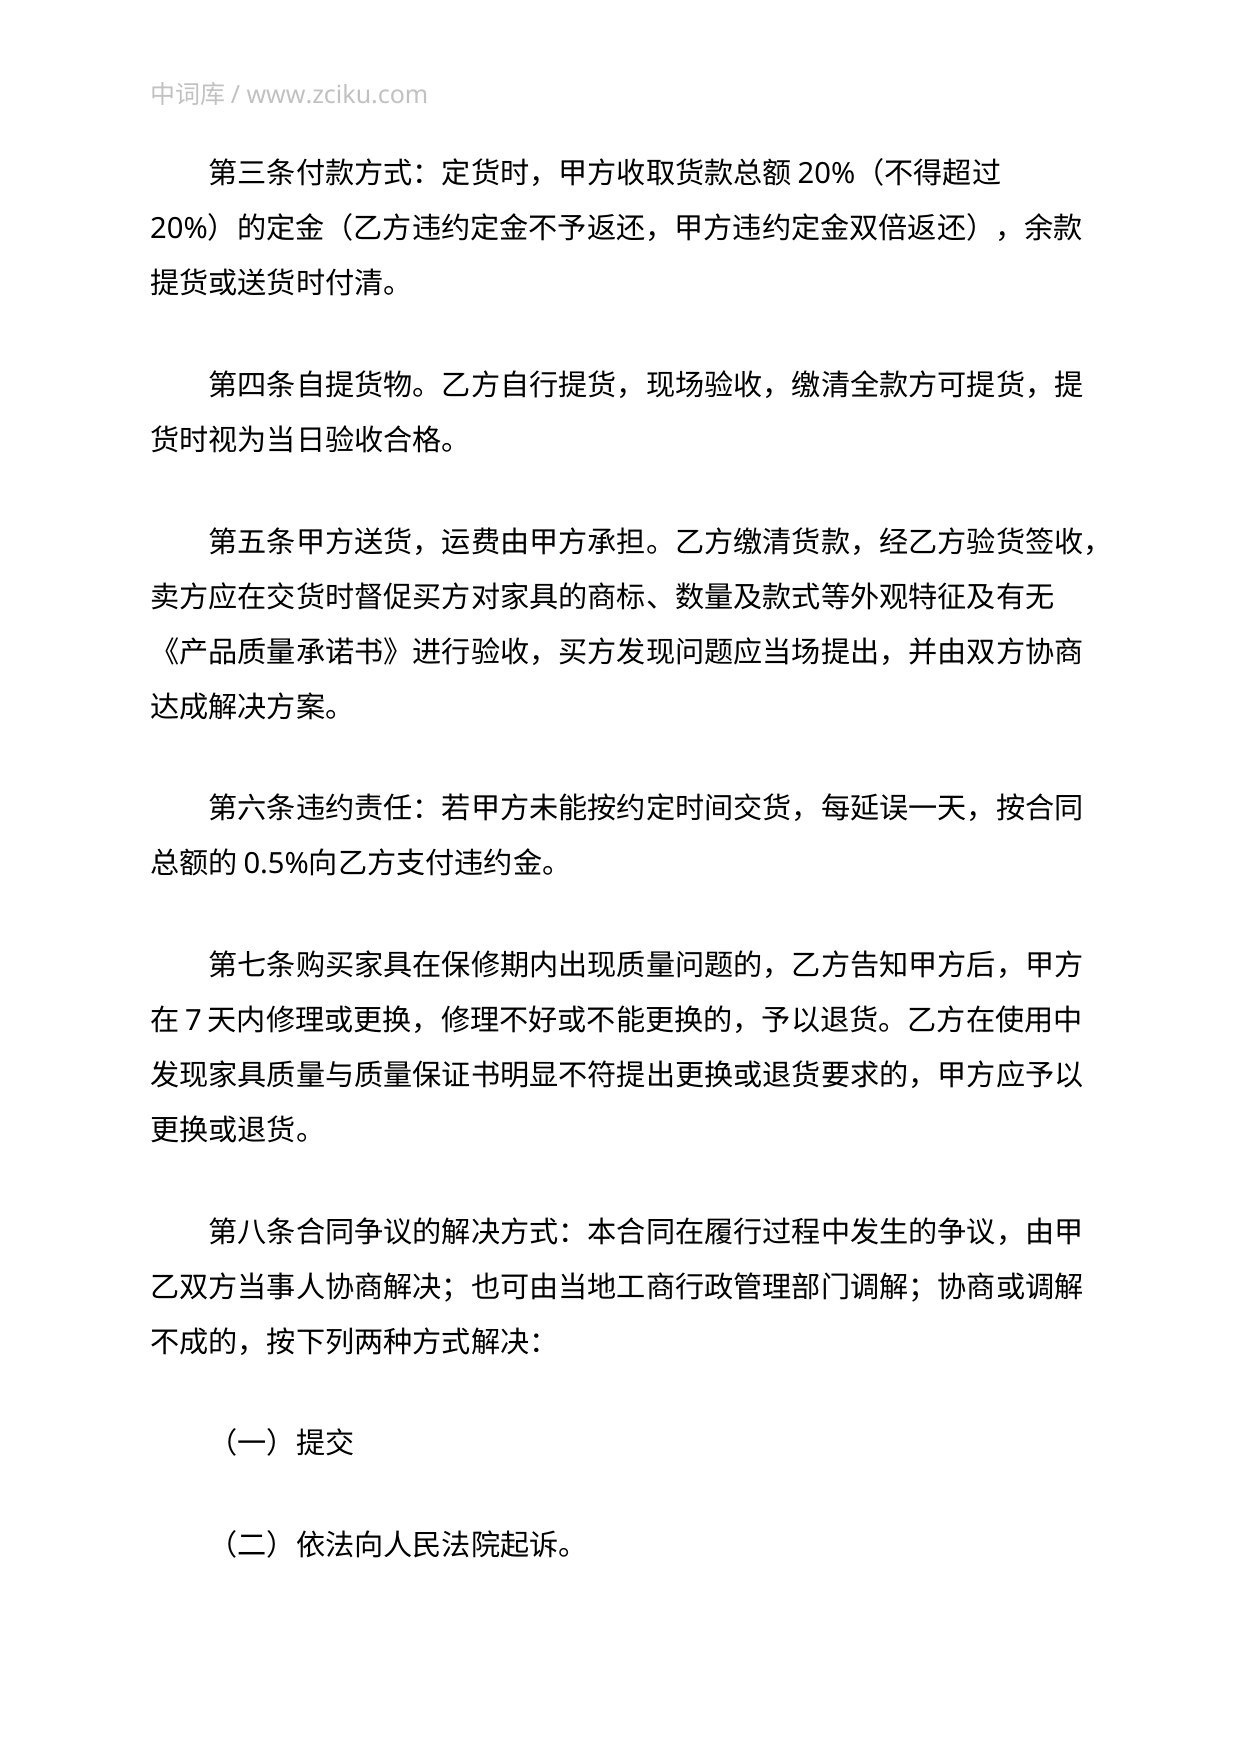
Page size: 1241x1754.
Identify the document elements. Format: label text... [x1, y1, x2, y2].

text 第五条甲方送货，运费由甲方承担。乙方缴清货款，经乙方验货签收，卖方应在交货时督促买方对家具的商标、数量及款式等外观特征及有无《产品质量承诺书》进行验收，买方发现问题应当场提出，并由双方协商达成解决方案。 [150, 518, 1090, 725]
text 第四条自提货物。乙方自行提货，现场验收，缴清全款方可提货，提货时视为当日验收合格。 [150, 362, 1090, 459]
text （一）提交 [150, 1420, 1090, 1462]
text 第八条合同争议的解决方式：本合同在履行过程中发生的争议，由甲乙双方当事人协商解决；也可由当地工商行政管理部门调解；协商或调解不成的，按下列两种方式解决： [150, 1208, 1090, 1360]
text （二）依法向人民法院起诉。 [150, 1522, 1090, 1564]
text 第七条购买家具在保修期内出现质量问题的，乙方告知甲方后，甲方在7天内修理或更换，修理不好或不能更换的，予以退货。乙方在使用中发现家具质量与质量保证书明显不符提出更换或退货要求的，甲方应予以更换或退货。 [150, 942, 1090, 1149]
text 第三条付款方式：定货时，甲方收取货款总额20%（不得超过20%）的定金（乙方违约定金不予返还，甲方违约定金双倍返还），余款提货或送货时付清。 [150, 150, 1090, 302]
text 第六条违约责任：若甲方未能按约定时间交货，每延误一天，按合同总额的0.5%向乙方支付违约金。 [150, 785, 1090, 882]
